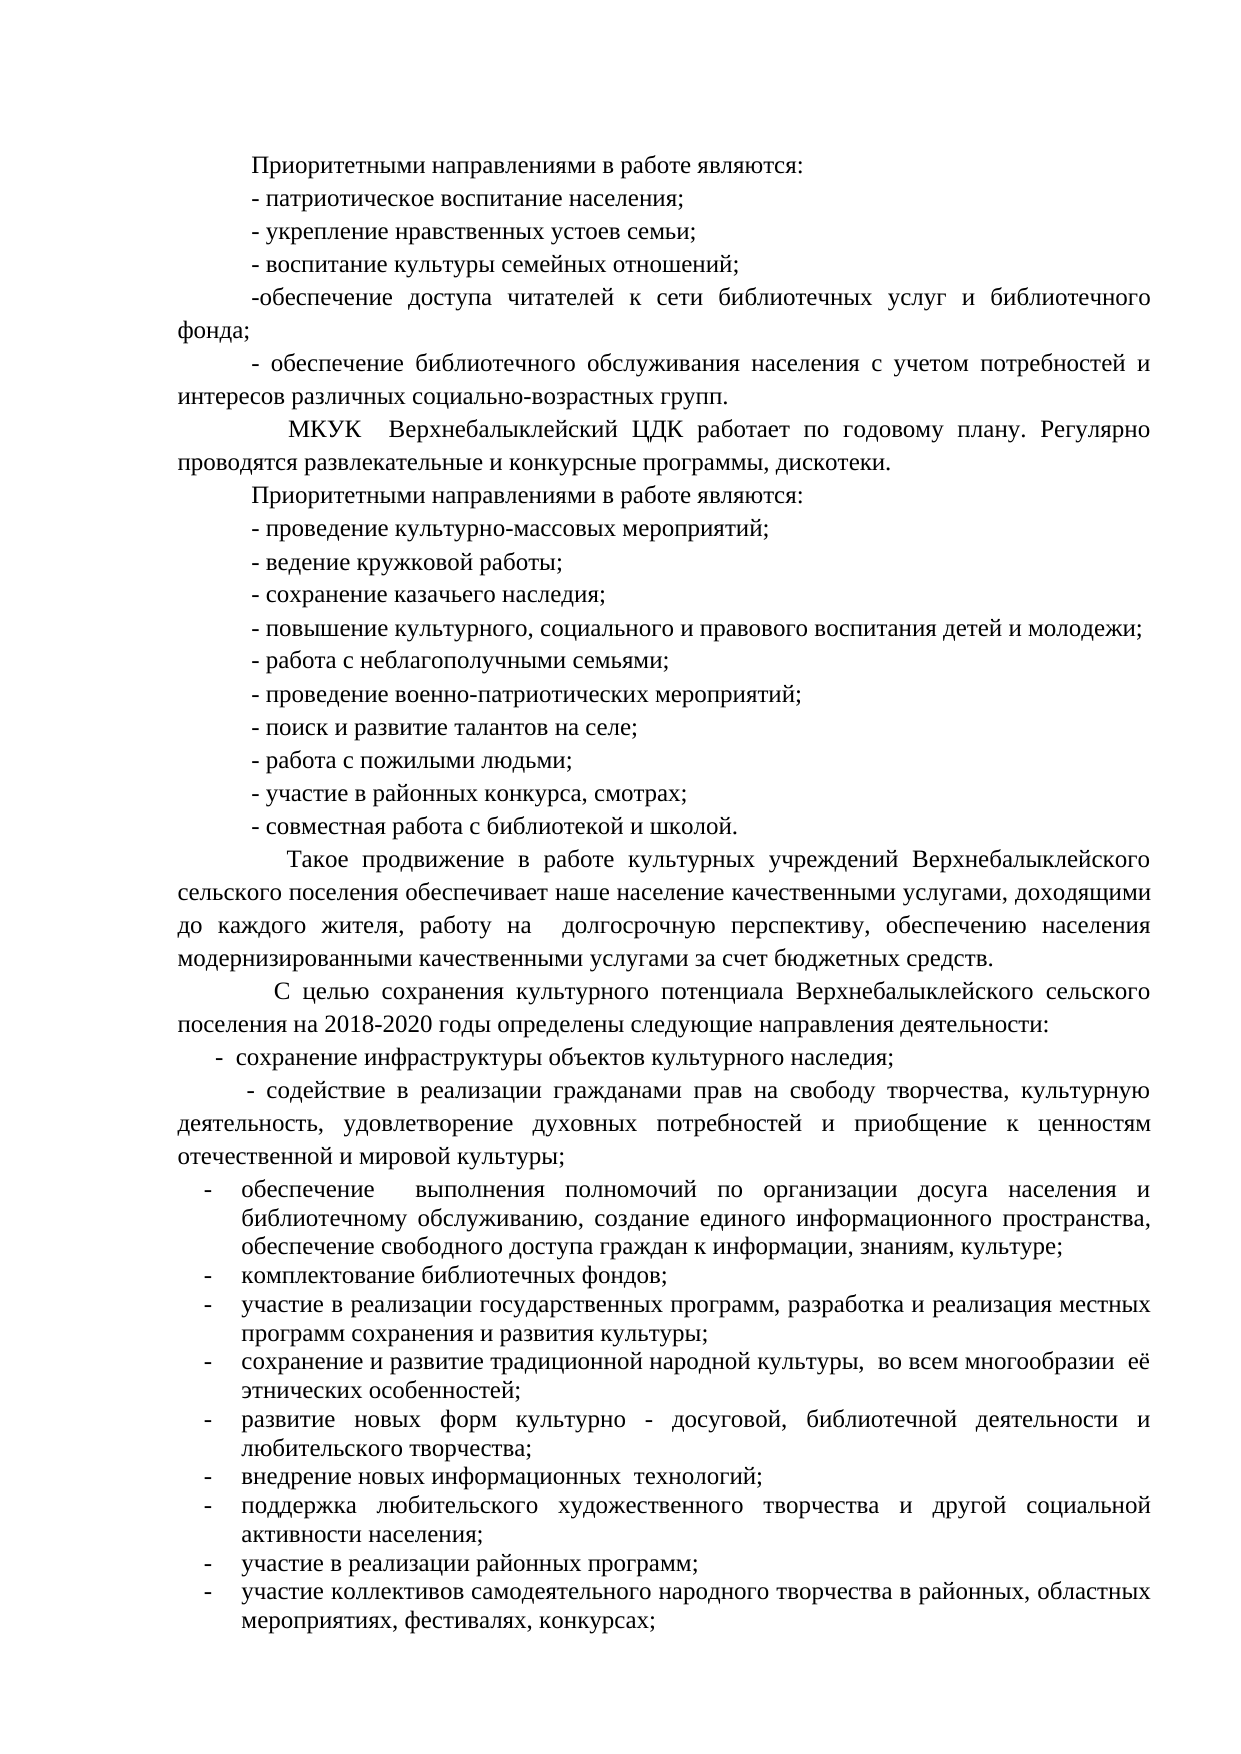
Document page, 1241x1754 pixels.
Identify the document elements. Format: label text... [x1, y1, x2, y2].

text - воспитание культуры семейных отношений; [177, 249, 1152, 278]
list участие коллективов самодеятельного народного творчества в районных, областных мероприятиях, фестивалях, конкурсах; [204, 1576, 1152, 1634]
text - сохранение инфраструктуры объектов культурного наследия; [177, 1042, 1152, 1071]
text - поиск и развитие талантов на селе; [177, 712, 1152, 740]
list поддержка любительского художественного творчества и другой социальной активности населения; [204, 1490, 1152, 1548]
text Приоритетными направлениями в работе являются: [177, 481, 1152, 509]
text - участие в районных конкурса, смотрах; [177, 778, 1152, 806]
text - проведение военно-патриотических мероприятий; [177, 679, 1152, 707]
text - работа с неблагополучными семьями; [177, 646, 1152, 674]
text - повышение культурного, социального и правового воспитания детей и молодежи; [177, 613, 1152, 641]
text С целью сохранения культурного потенциала Верхнебалыклейского сельского поселения на 2018-2020 годы определены следующие направления деятельности: [177, 976, 1152, 1038]
list участие в реализации государственных программ, разработка и реализация местных программ сохранения и развития культуры; [204, 1289, 1152, 1346]
text - ведение кружковой работы; [177, 547, 1152, 575]
list комплектование библиотечных фондов; [204, 1260, 1152, 1289]
text Приоритетными направлениями в работе являются: [177, 150, 1152, 179]
text - совместная работа с библиотекой и школой. [177, 811, 1152, 839]
text - проведение культурно-массовых мероприятий; [177, 513, 1152, 542]
text - обеспечение библиотечного обслуживания населения с учетом потребностей и интересов различных социально-возрастных групп. [177, 348, 1152, 410]
text -обеспечение доступа читателей к сети библиотечных услуг и библиотечного фонда; [177, 282, 1152, 344]
list сохранение и развитие традиционной народной культуры, во всем многообразии её этнических особенностей; [204, 1346, 1152, 1404]
list обеспечение выполнения полномочий по организации досуга населения и библиотечному обслуживанию, создание единого информационного пространства, обеспечение свободного доступа граждан к информации, знаниям, культуре; [204, 1174, 1152, 1260]
text - сохранение казачьего наследия; [177, 579, 1152, 608]
text - содействие в реализации гражданами прав на свободу творчества, культурную деятельность, удовлетворение духовных потребностей и приобщение к ценностям отечественной и мировой культуры; [177, 1075, 1152, 1170]
text - укрепление нравственных устоев семьи; [177, 216, 1152, 245]
text - работа с пожилыми людьми; [177, 745, 1152, 773]
list развитие новых форм культурно - досуговой, библиотечной деятельности и любительского творчества; [204, 1404, 1152, 1461]
text МКУК Верхнебалыклейский ЦДК работает по годовому плану. Регулярно проводятся развлекательные и конкурсные программы, дискотеки. [177, 414, 1152, 476]
text - патриотическое воспитание населения; [177, 183, 1152, 212]
list участие в реализации районных программ; [204, 1548, 1152, 1576]
text Такое продвижение в работе культурных учреждений Верхнебалыклейского сельского поселения обеспечивает наше население качественными услугами, доходящими до каждого жителя, работу на долгосрочную перспективу, обеспечению населения модернизированными качественными услугами за счет бюджетных средств. [177, 844, 1152, 972]
list внедрение новых информационных технологий; [204, 1461, 1152, 1490]
